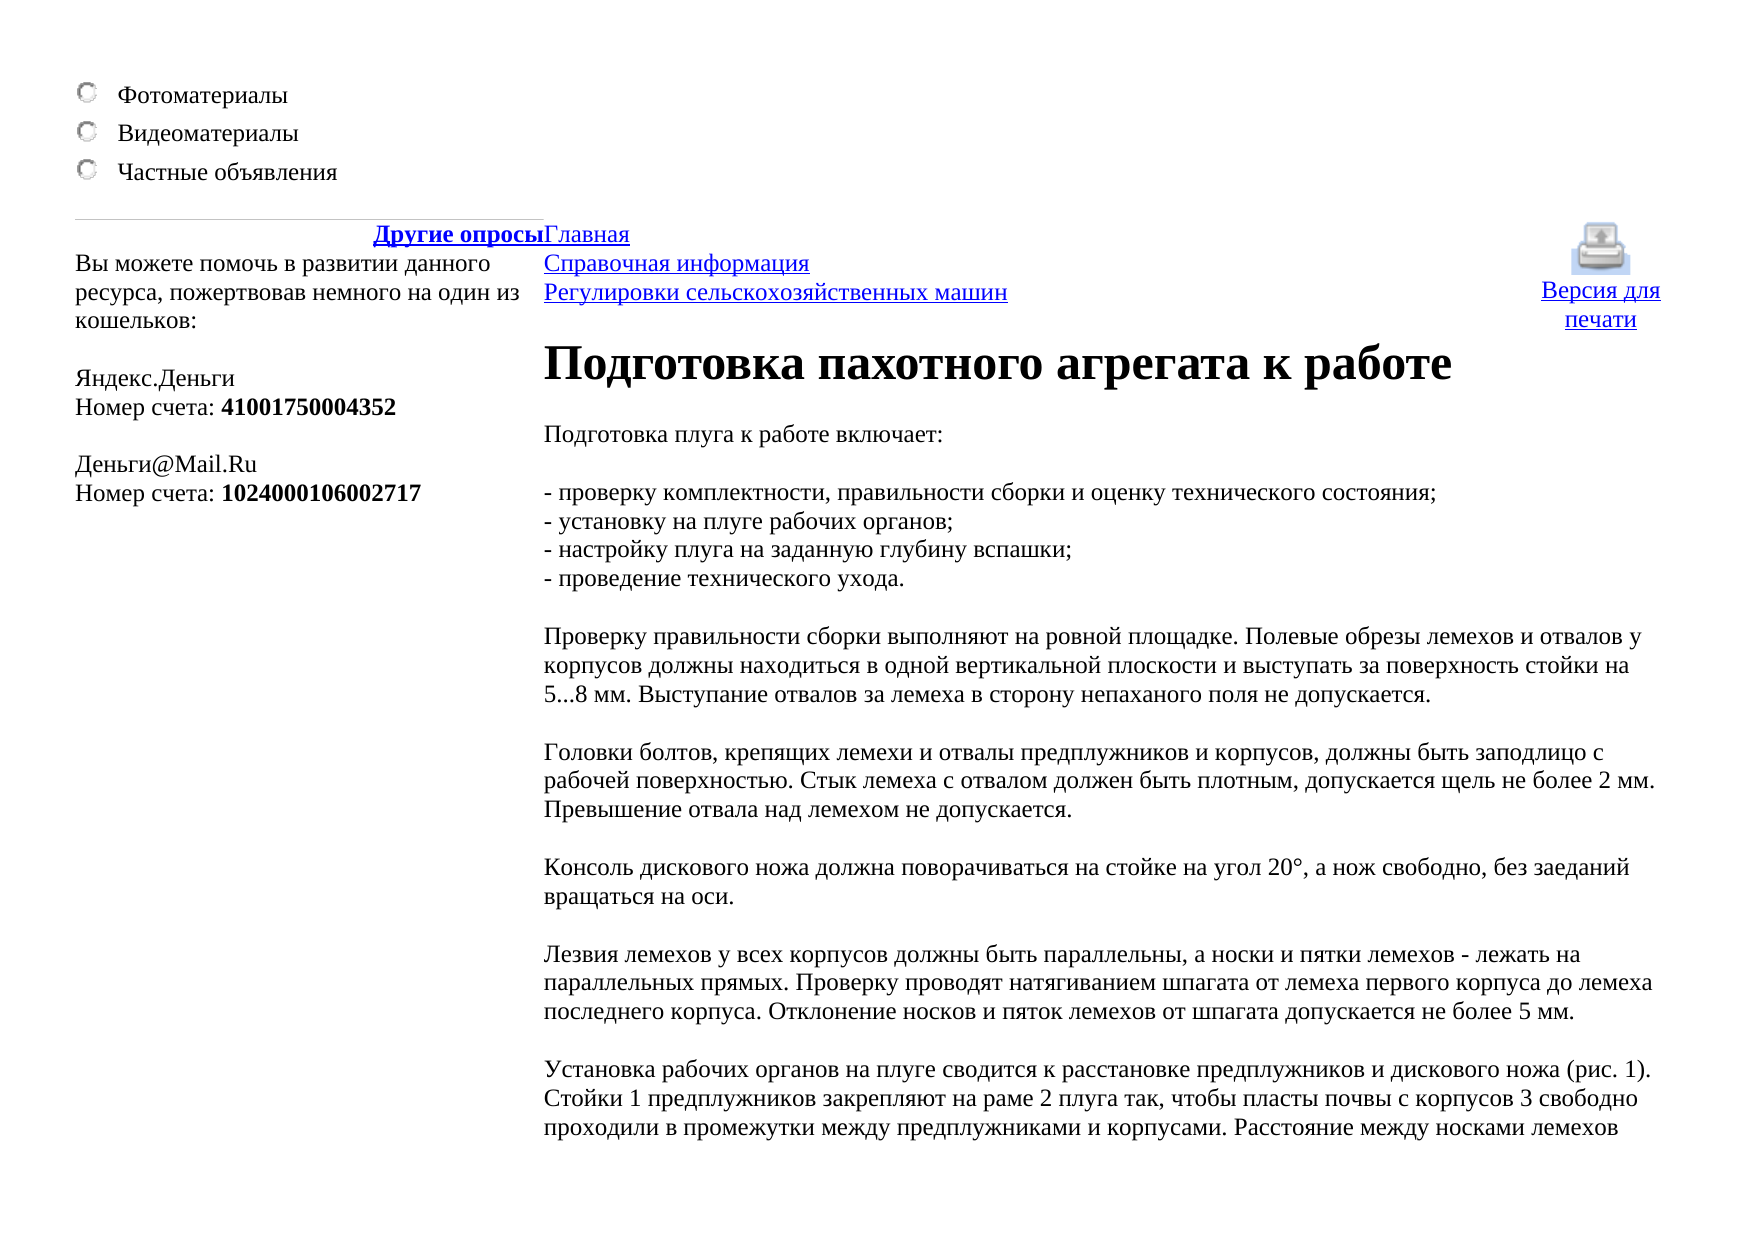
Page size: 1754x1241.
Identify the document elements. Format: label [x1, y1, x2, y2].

table_header [75, 75, 1679, 219]
table_header [544, 219, 1679, 1140]
table_header [75, 220, 544, 1140]
picture [1571, 219, 1631, 275]
